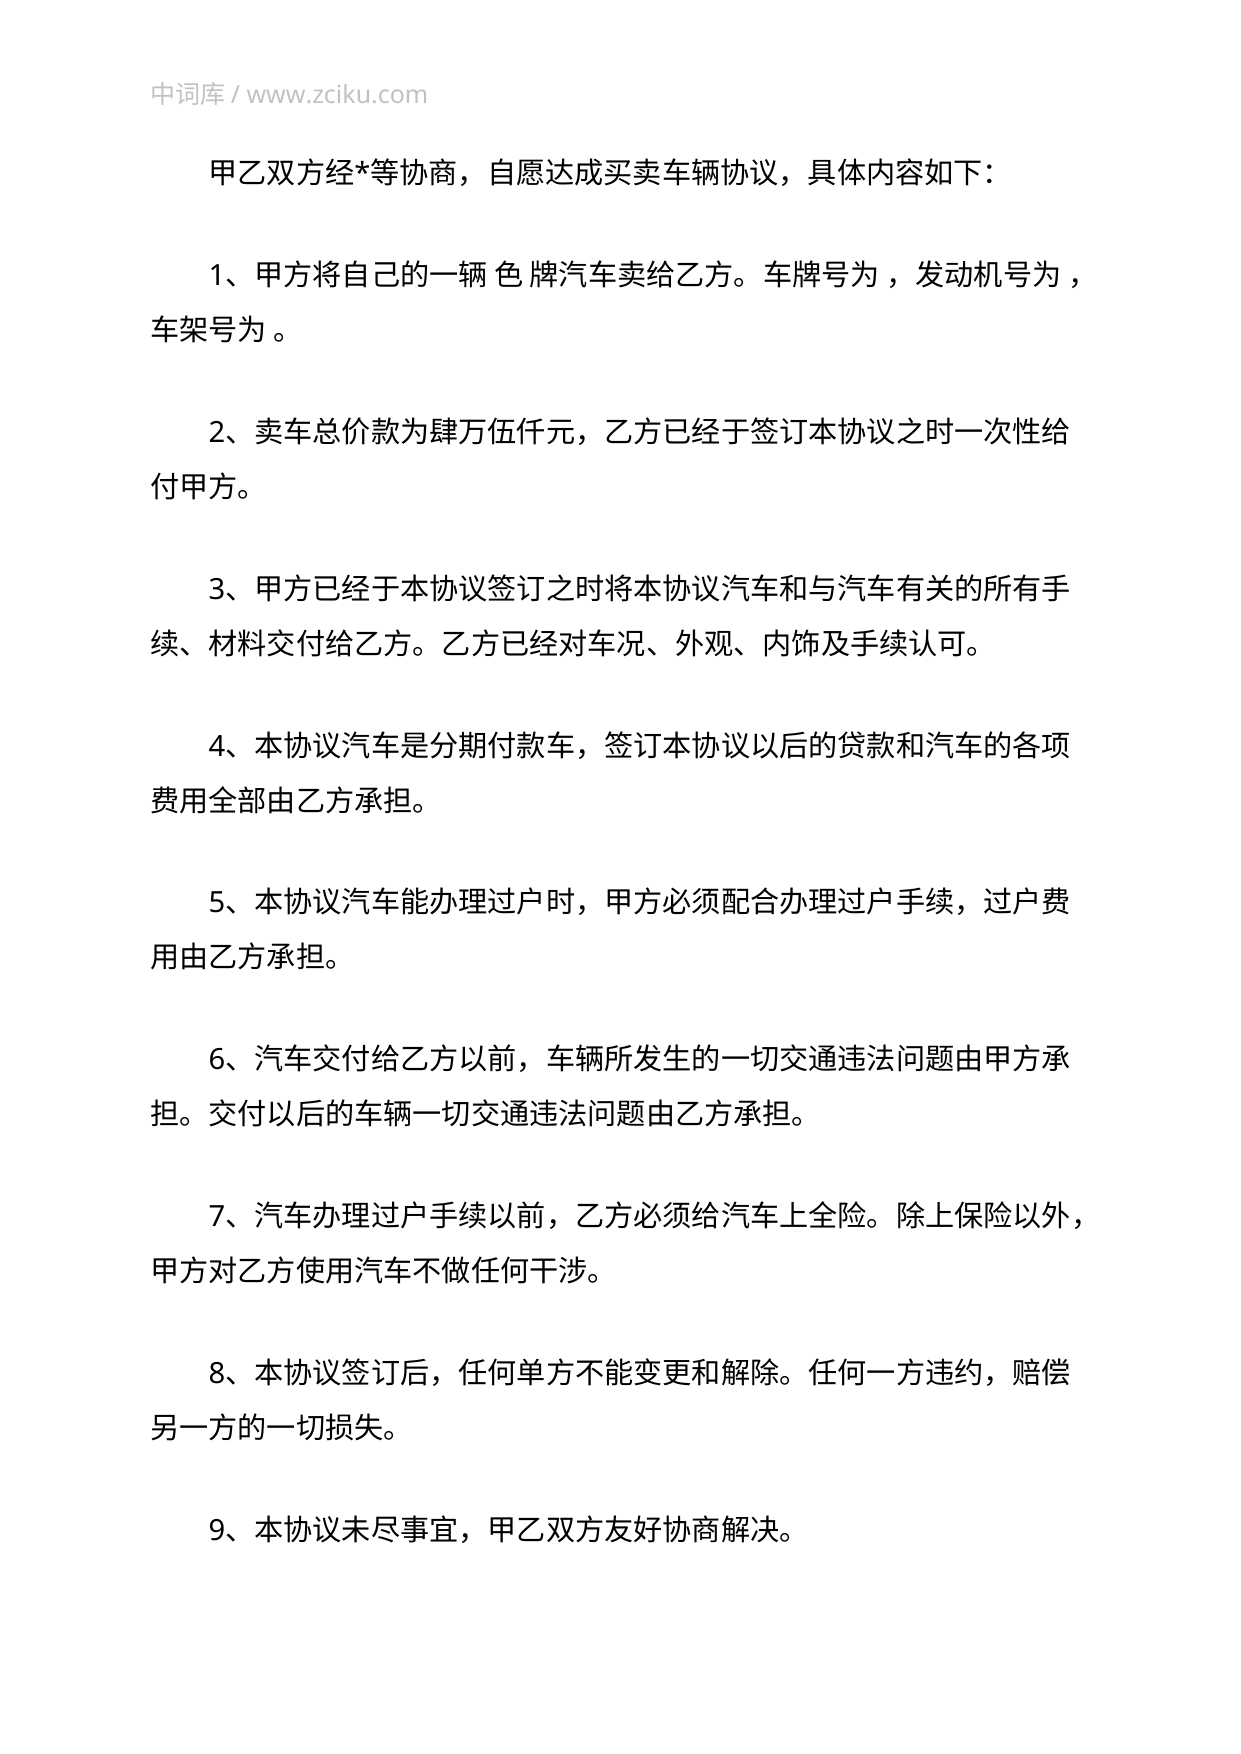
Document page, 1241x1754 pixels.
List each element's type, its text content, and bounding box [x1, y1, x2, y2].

text 4、本协议汽车是分期付款车，签订本协议以后的贷款和汽车的各项费用全部由乙方承担。 [150, 722, 1090, 819]
text 3、甲方已经于本协议签订之时将本协议汽车和与汽车有关的所有手续、材料交付给乙方。乙方已经对车况、外观、内饰及手续认可。 [150, 566, 1090, 663]
text 6、汽车交付给乙方以前，车辆所发生的一切交通违法问题由甲方承担。交付以后的车辆一切交通违法问题由乙方承担。 [150, 1036, 1090, 1133]
text 5、本协议汽车能办理过户时，甲方必须配合办理过户手续，过户费用由乙方承担。 [150, 879, 1090, 976]
text 1、甲方将自己的一辆 色 牌汽车卖给乙方。车牌号为 ，发动机号为 ，车架号为 。 [150, 252, 1090, 349]
text 甲乙双方经*等协商，自愿达成买卖车辆协议，具体内容如下： [150, 150, 1090, 192]
text 7、汽车办理过户手续以前，乙方必须给汽车上全险。除上保险以外，甲方对乙方使用汽车不做任何干涉。 [150, 1193, 1090, 1290]
text 2、卖车总价款为肆万伍仟元，乙方已经于签订本协议之时一次性给付甲方。 [150, 409, 1090, 506]
text 9、本协议未尽事宜，甲乙双方友好协商解决。 [150, 1506, 1090, 1548]
text 8、本协议签订后，任何单方不能变更和解除。任何一方违约，赔偿另一方的一切损失。 [150, 1349, 1090, 1447]
